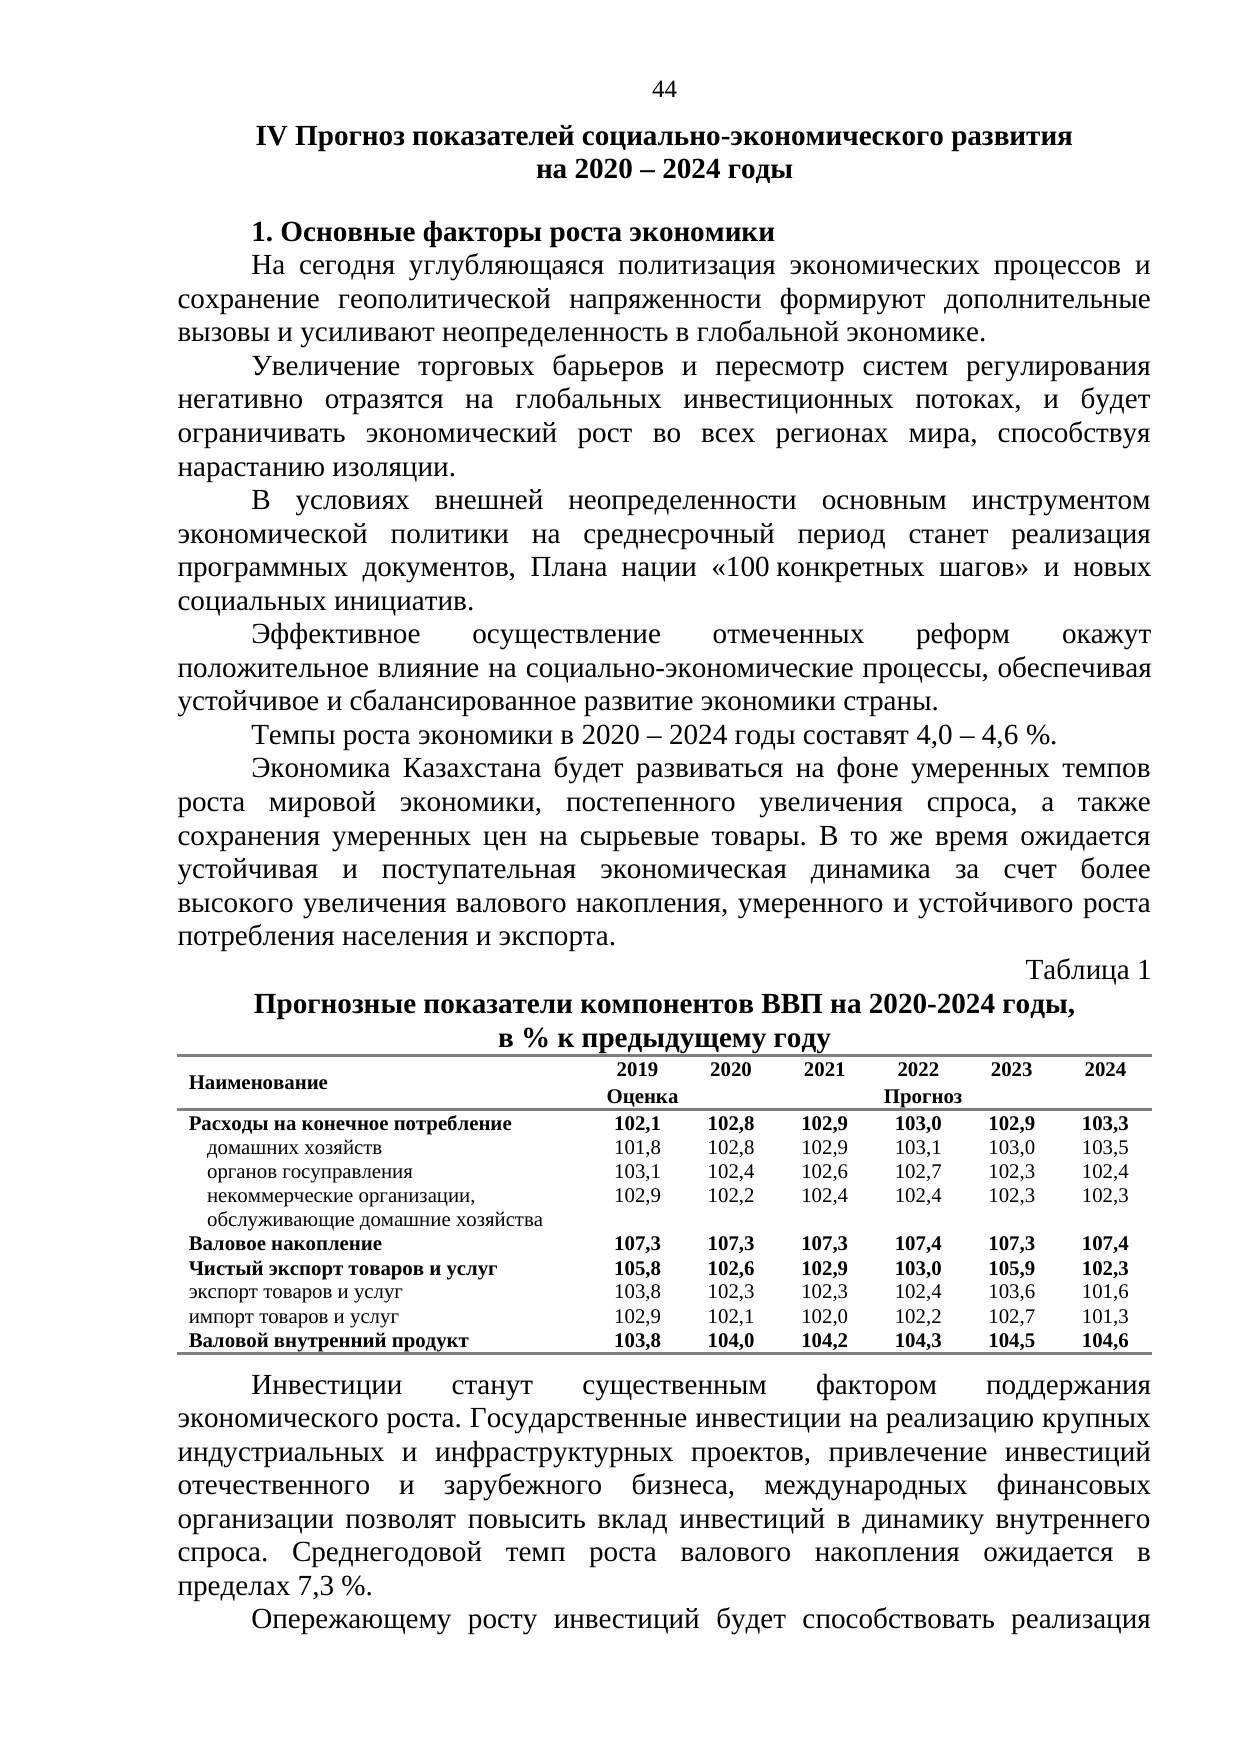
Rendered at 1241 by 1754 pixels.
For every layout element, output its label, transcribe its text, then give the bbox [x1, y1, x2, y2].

table_cell Расходы на конечное потребление [177, 1111, 591, 1135]
table_cell 104,6 [1058, 1328, 1152, 1352]
table_cell 102,3 [1058, 1183, 1152, 1231]
subtitle IV Прогноз показателей социально-экономического развития на 2020 – 2024 годы [177, 118, 1152, 185]
table_cell 103,1 [591, 1159, 684, 1183]
text В условиях внешней неопределенности основным инструментом экономической политики на среднесрочный период станет реализация программных документов, Плана нации «100 конкретных шагов» и новых социальных инициатив. [177, 482, 1152, 616]
table_cell 102,9 [965, 1111, 1058, 1135]
table_cell 102,8 [684, 1111, 778, 1135]
table_header 2022 [871, 1057, 965, 1081]
table_cell 102,2 [871, 1304, 965, 1328]
table_cell 102,9 [778, 1255, 871, 1279]
table_cell Оценка [591, 1081, 694, 1108]
text в % к предыдущему году [177, 1020, 1152, 1053]
table_cell 102,4 [778, 1183, 871, 1231]
table_cell 104,3 [871, 1328, 965, 1352]
table_cell 107,3 [778, 1231, 871, 1255]
table_cell домашних хозяйств [177, 1135, 591, 1159]
text Увеличение торговых барьеров и пересмотр систем регулирования негативно отразятся на глобальных инвестиционных потоках, и будет ограничивать экономический рост во всех регионах мира, способствуя нарастанию изоляции. [177, 348, 1152, 482]
table_cell 101,8 [591, 1135, 684, 1159]
table_cell экспорт товаров и услуг [177, 1280, 591, 1303]
text Темпы роста экономики в 2020 – 2024 годы составят 4,0 – 4,6 %. [177, 717, 1152, 751]
table_cell Валовое накопление [177, 1231, 591, 1255]
table_cell 105,8 [591, 1255, 684, 1279]
text Прогнозные показатели компонентов ВВП на 2020-2024 годы, [177, 986, 1152, 1020]
table_cell 104,2 [778, 1328, 871, 1352]
table_cell некоммерческие организации, обслуживающие домашние хозяйства [177, 1183, 591, 1231]
table_cell 103,8 [591, 1280, 684, 1303]
table_cell импорт товаров и услуг [177, 1304, 591, 1328]
table_header 2024 [1058, 1057, 1152, 1081]
table_cell 103,8 [591, 1328, 684, 1352]
subtitle 1. Основные факторы роста экономики [177, 214, 1152, 247]
table_cell 102,3 [684, 1280, 778, 1303]
table_cell 107,4 [1058, 1231, 1152, 1255]
table_header 2019 [591, 1057, 684, 1081]
table_cell 107,3 [684, 1231, 778, 1255]
table_cell 102,6 [778, 1159, 871, 1183]
table_cell 103,1 [871, 1135, 965, 1159]
table_cell 104,0 [684, 1328, 778, 1352]
table_cell 107,4 [871, 1231, 965, 1255]
table_header 2023 [965, 1057, 1058, 1081]
table_cell 102,0 [778, 1304, 871, 1328]
table_cell 101,3 [1058, 1304, 1152, 1328]
table_header Наименование [177, 1057, 591, 1108]
table_cell 102,1 [684, 1304, 778, 1328]
table_cell 102,4 [1058, 1159, 1152, 1183]
text Инвестиции станут существенным фактором поддержания экономического роста. Государственные инвестиции на реализацию крупных индустриальных и инфраструктурных проектов, привлечение инвестиций отечественного и зарубежного бизнеса, международных финансовых организации позволят повысить вклад инвестиций в динамику внутреннего спроса. Среднегодовой темп роста валового накопления ожидается в пределах 7,3 %. [177, 1367, 1152, 1602]
table_cell 104,5 [965, 1328, 1058, 1352]
table_cell органов госуправления [177, 1159, 591, 1183]
table_cell 103,0 [871, 1111, 965, 1135]
table_cell 105,9 [965, 1255, 1058, 1279]
table_cell Валовой внутренний продукт [177, 1328, 591, 1352]
table_cell 102,9 [591, 1183, 684, 1231]
table_cell 102,1 [591, 1111, 684, 1135]
text Экономика Казахстана будет развиваться на фоне умеренных темпов роста мировой экономики, постепенного увеличения спроса, а также сохранения умеренных цен на сырьевые товары. В то же время ожидается устойчивая и поступательная экономическая динамика за счет более высокого увеличения валового накопления, умеренного и устойчивого роста потребления населения и экспорта. [177, 751, 1152, 952]
table_cell 103,6 [965, 1280, 1058, 1303]
table_cell 102,4 [684, 1159, 778, 1183]
table_cell 101,6 [1058, 1280, 1152, 1303]
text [177, 1602, 1152, 1635]
table_cell 103,5 [1058, 1135, 1152, 1159]
table_header 2021 [778, 1057, 871, 1081]
table_cell 102,4 [871, 1280, 965, 1303]
table_cell 102,9 [778, 1135, 871, 1159]
table_cell 102,8 [684, 1135, 778, 1159]
table_cell 102,6 [684, 1255, 778, 1279]
table_header 2020 [684, 1057, 778, 1081]
table_cell 103,0 [965, 1135, 1058, 1159]
table_cell 107,3 [965, 1231, 1058, 1255]
table_cell 102,7 [871, 1159, 965, 1183]
text Эффективное осуществление отмеченных реформ окажут положительное влияние на социально-экономические процессы, обеспечивая устойчивое и сбалансированное развитие экономики страны. [177, 616, 1152, 717]
table_cell 103,0 [871, 1255, 965, 1279]
text Таблица 1 [177, 952, 1152, 985]
table_cell 103,3 [1058, 1111, 1152, 1135]
table_cell 102,9 [778, 1111, 871, 1135]
table_cell Чистый экспорт товаров и услуг [177, 1255, 591, 1279]
table_cell 102,3 [965, 1183, 1058, 1231]
table_cell 102,7 [965, 1304, 1058, 1328]
table_cell 102,2 [684, 1183, 778, 1231]
table_cell 102,3 [1058, 1255, 1152, 1279]
table_cell 107,3 [591, 1231, 684, 1255]
table_cell Прогноз [694, 1081, 1152, 1108]
text На сегодня углубляющаяся политизация экономических процессов и сохранение геополитической напряженности формируют дополнительные вызовы и усиливают неопределенность в глобальной экономике. [177, 247, 1152, 348]
table_cell 102,4 [871, 1183, 965, 1231]
table_cell 102,3 [965, 1159, 1058, 1183]
table_cell 102,3 [778, 1280, 871, 1303]
table_cell 102,9 [591, 1304, 684, 1328]
